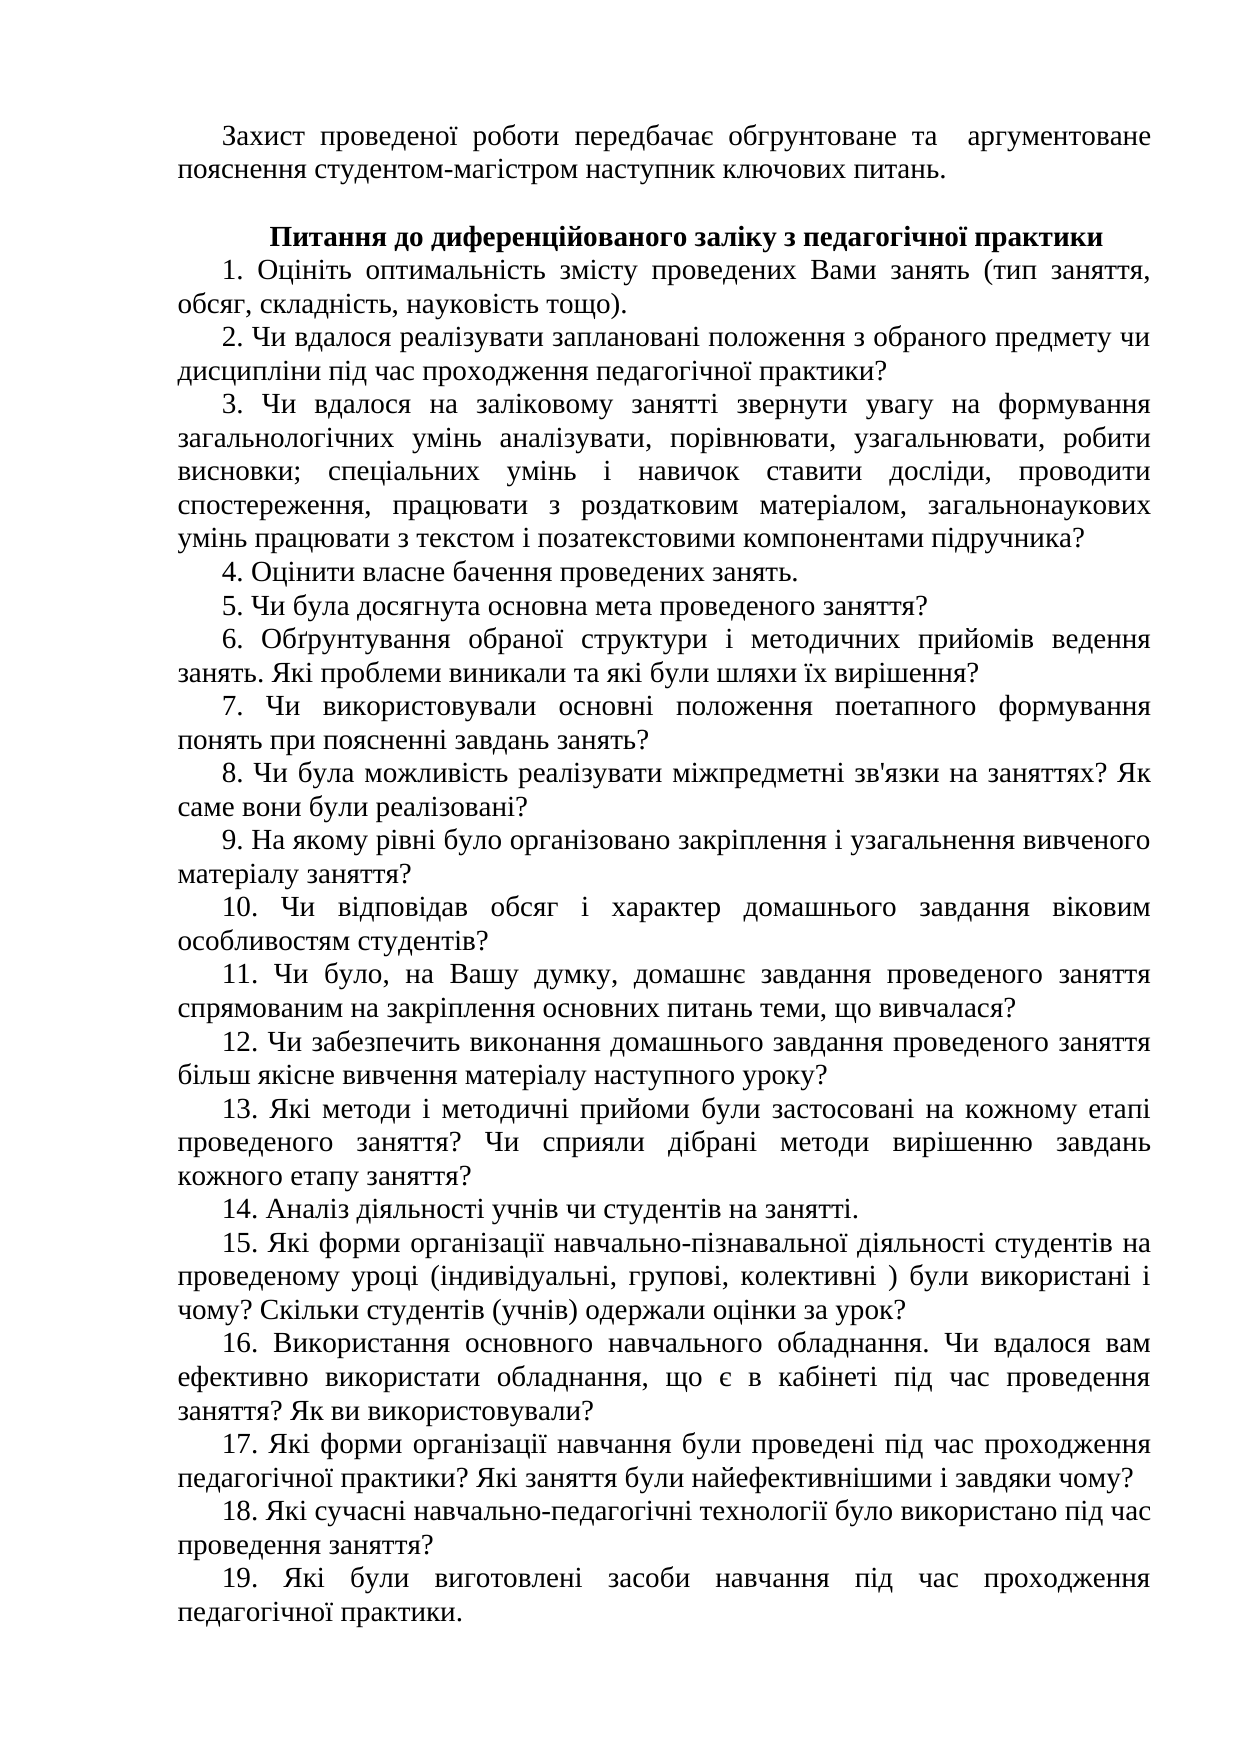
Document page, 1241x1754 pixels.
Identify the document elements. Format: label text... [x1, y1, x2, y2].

text 15. Які форми організації навчально-пізнавальної діяльності студентів на проведеному уроці (індивідуальні, групові, колективні ) були використані і чому? Скільки студентів (учнів) одержали оцінки за урок? [177, 1225, 1152, 1326]
text Захист проведеної роботи передбачає обгрунтоване та аргументоване пояснення студентом-магістром наступник ключових питань. [177, 118, 1152, 185]
text 9. На якому рівні було організовано закріплення і узагальнення вивченого матеріалу заняття? [177, 822, 1152, 889]
text 10. Чи відповідав обсяг і характер домашнього завдання віковим особливостям студентів? [177, 889, 1152, 957]
text 18. Які сучасні навчально-педагогічні технології було використано під час проведення заняття? [177, 1493, 1152, 1560]
text 5. Чи була досягнута основна мета проведеного заняття? [177, 588, 1152, 621]
text 17. Які форми організації навчання були проведені під час проходження педагогічної практики? Які заняття були найефективнішими і завдяки чому? [177, 1426, 1152, 1493]
text Питання до диференційованого заліку з педагогічної практики [177, 219, 1152, 252]
text 19. Які були виготовлені засоби навчання під час проходження педагогічної практики. [177, 1560, 1152, 1627]
text 13. Які методи і методичні прийоми були застосовані на кожному етапі проведеного заняття? Чи сприяли дібрані методи вирішенню завдань кожного етапу заняття? [177, 1091, 1152, 1191]
text 4. Оцінити власне бачення проведених занять. [177, 554, 1152, 588]
text 6. Обґрунтування обраної структури і методичних прийомів ведення занять. Які проблеми виникали та які були шляхи їх вирішення? [177, 621, 1152, 688]
text 1. Оцініть оптимальність змісту проведених Вами занять (тип заняття, обсяг, складність, науковість тощо). [177, 252, 1152, 319]
text 11. Чи було, на Вашу думку, домашнє завдання проведеного заняття спрямованим на закріплення основних питань теми, що вивчалася? [177, 957, 1152, 1024]
text 3. Чи вдалося на заліковому занятті звернути увагу на формування загальнологічних умінь аналізувати, порівнювати, узагальнювати, робити висновки; спеціальних умінь і навичок ставити досліди, проводити спостереження, працювати з роздатковим матеріалом, загальнонаукових умінь працювати з текстом і позатекстовими компонентами підручника? [177, 386, 1152, 554]
text 7. Чи використовували основні положення поетапного формування понять при поясненні завдань занять? [177, 688, 1152, 755]
text 2. Чи вдалося реалізувати заплановані положення з обраного предмету чи дисципліни під час проходження педагогічної практики? [177, 319, 1152, 386]
text 14. Аналіз діяльності учнів чи студентів на занятті. [177, 1191, 1152, 1225]
text 8. Чи була можливість реалізувати міжпредметні зв'язки на заняттях? Як саме вони були реалізовані? [177, 755, 1152, 822]
text 16. Використання основного навчального обладнання. Чи вдалося вам ефективно використати обладнання, що є в кабінеті під час проведення заняття? Як ви використовували? [177, 1326, 1152, 1426]
text 12. Чи забезпечить виконання домашнього завдання проведеного заняття більш якісне вивчення матеріалу наступного уроку? [177, 1024, 1152, 1091]
